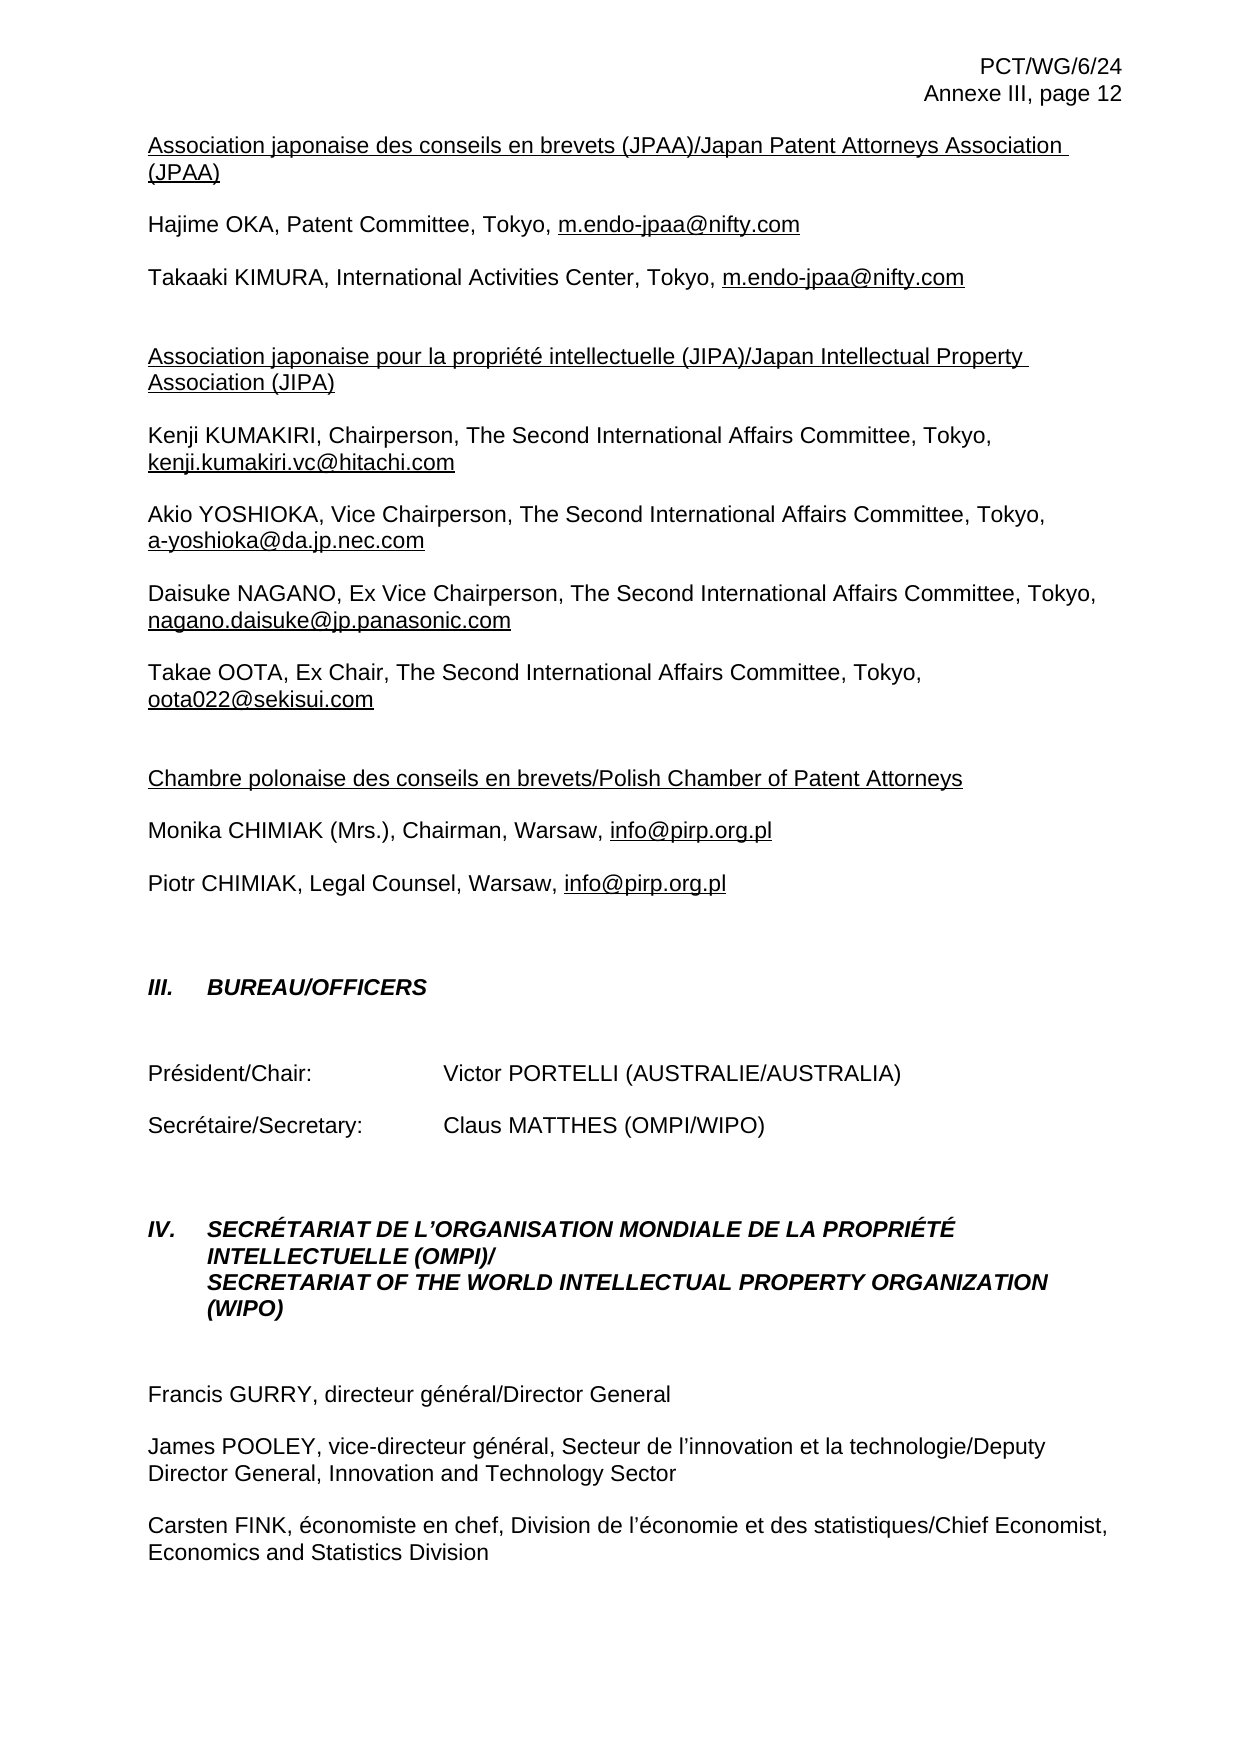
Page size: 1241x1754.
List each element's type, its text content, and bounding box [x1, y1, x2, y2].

text Takaaki KIMURA, International Activities Center, Tokyo, m.endo-jpaa@nifty.com [148, 264, 1122, 290]
text Association japonaise pour la propriété intellectuelle (JIPA)/Japan Intellectual Property Association (JIPA) [148, 343, 1122, 396]
subtitle III. BUREAU/OFFICERS [148, 974, 1122, 1001]
text Akio YOSHIOKA, Vice Chairperson, The Second International Affairs Committee, Tokyo, a-yoshioka@da.jp.nec.com [148, 501, 1122, 554]
text Monika CHIMIAK (Mrs.), Chairman, Warsaw, info@pirp.org.pl [148, 817, 1122, 844]
text Francis GURRY, directeur général/Director General [148, 1381, 1122, 1407]
text Daisuke NAGANO, Ex Vice Chairperson, The Second International Affairs Committee, Tokyo, nagano.daisuke@jp.panasonic.com [148, 580, 1122, 633]
text Piotr CHIMIAK, Legal Counsel, Warsaw, info@pirp.org.pl [148, 870, 1122, 896]
text Takae OOTA, Ex Chair, The Second International Affairs Committee, Tokyo, oota022@sekisui.com [148, 659, 1122, 712]
text James POOLEY, vice-directeur général, Secteur de l’innovation et la technologie/Deputy Director General, Innovation and Technology Sector [148, 1433, 1122, 1486]
text Hajime OKA, Patent Committee, Tokyo, m.endo-jpaa@nifty.com [148, 211, 1122, 238]
subtitle IV. SECRÉTARIAT DE L’ORGANISATION MONDIALE DE LA PROPRIÉTÉ INTELLECTUELLE (OMPI)/ SECRETARIAT OF THE WORLD INTELLECTUAL PROPERTY ORGANIZATION (WIPO) [148, 1216, 1122, 1322]
text Chambre polonaise des conseils en brevets/Polish Chamber of Patent Attorneys [148, 765, 1122, 791]
text Président/Chair: Victor PORTELLI (AUSTRALIE/AUSTRALIA) [148, 1059, 1122, 1086]
text Secrétaire/Secretary: Claus MATTHES (OMPI/WIPO) [148, 1112, 1122, 1138]
text Carsten FINK, économiste en chef, Division de l’économie et des statistiques/Chief Economist, Economics and Statistics Division [148, 1512, 1122, 1565]
text Association japonaise des conseils en brevets (JPAA)/Japan Patent Attorneys Association (JPAA) [148, 132, 1122, 185]
text Kenji KUMAKIRI, Chairperson, The Second International Affairs Committee, Tokyo, kenji.kumakiri.vc@hitachi.com [148, 422, 1122, 475]
